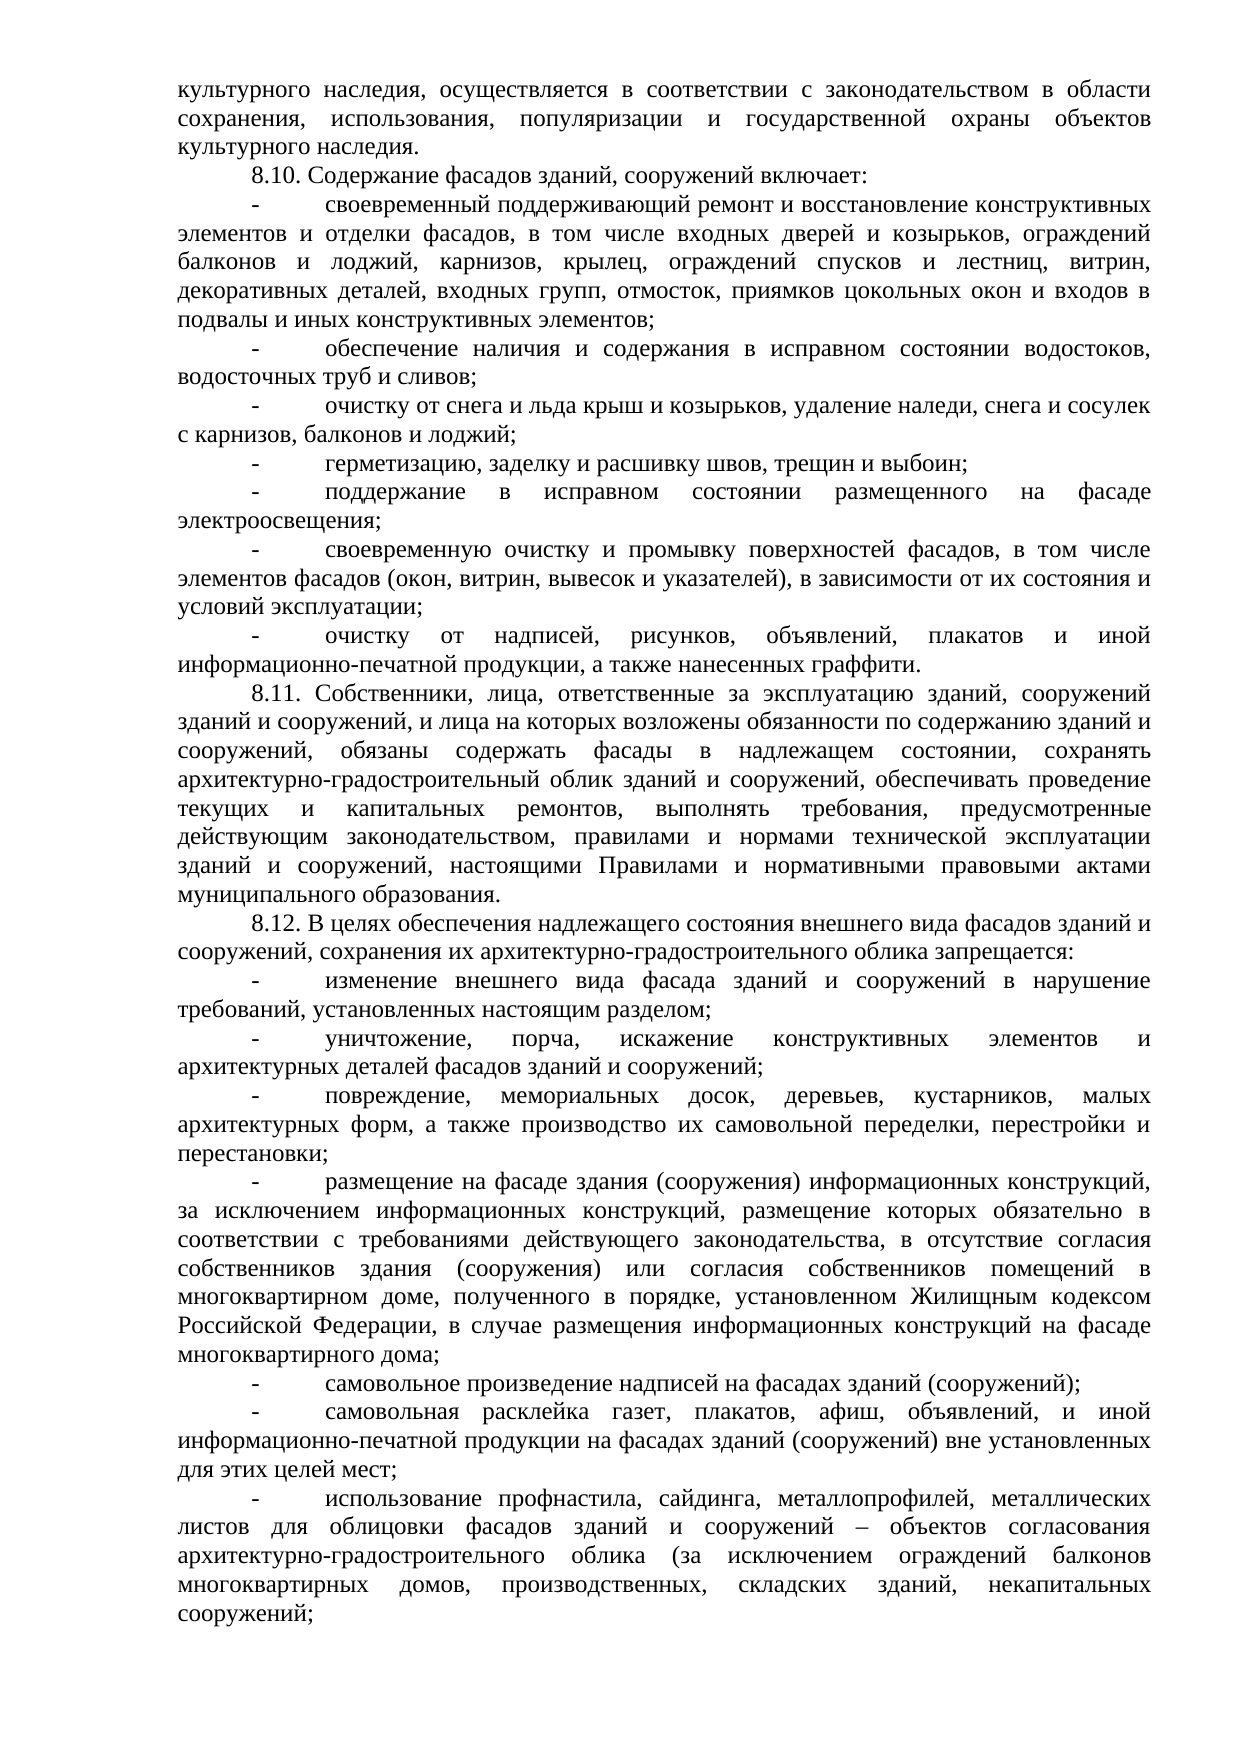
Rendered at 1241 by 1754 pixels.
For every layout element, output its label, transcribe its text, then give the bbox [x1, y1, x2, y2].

text - использование профнастила, сайдинга, металлопрофилей, металлических листов для облицовки фасадов зданий и сооружений – объектов согласования архитектурно-градостроительного облика (за исключением ограждений балконов многоквартирных домов, производственных, складских зданий, некапитальных сооружений; [177, 1483, 1152, 1626]
text - обеспечение наличия и содержания в исправном состоянии водостоков, водосточных труб и сливов; [177, 333, 1152, 390]
text - своевременный поддерживающий ремонт и восстановление конструктивных элементов и отделки фасадов, в том числе входных дверей и козырьков, ограждений балконов и лоджий, карнизов, крылец, ограждений спусков и лестниц, витрин, декоративных деталей, входных групп, отмосток, приямков цокольных окон и входов в подвалы и иных конструктивных элементов; [177, 189, 1152, 333]
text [177, 74, 1152, 160]
text - очистку от надписей, рисунков, объявлений, плакатов и иной информационно-печатной продукции, а также нанесенных граффити. [177, 620, 1152, 678]
text - герметизацию, заделку и расшивку швов, трещин и выбоин; [177, 448, 1152, 476]
text 8.10. Содержание фасадов зданий, сооружений включает: [177, 160, 1152, 189]
text - поддержание в исправном состоянии размещенного на фасаде электроосвещения; [177, 476, 1152, 534]
text - самовольное произведение надписей на фасадах зданий (сооружений); [177, 1368, 1152, 1396]
text - изменение внешнего вида фасада зданий и сооружений в нарушение требований, установленных настоящим разделом; [177, 965, 1152, 1023]
text - размещение на фасаде здания (сооружения) информационных конструкций, за исключением информационных конструкций, размещение которых обязательно в соответствии с требованиями действующего законодательства, в отсутствие согласия собственников здания (сооружения) или согласия собственников помещений в многоквартирном доме, полученного в порядке, установленном Жилищным кодексом Российской Федерации, в случае размещения информационных конструкций на фасаде многоквартирного дома; [177, 1166, 1152, 1368]
text - уничтожение, порча, искажение конструктивных элементов и архитектурных деталей фасадов зданий и сооружений; [177, 1023, 1152, 1080]
text - очистку от снега и льда крыш и козырьков, удаление наледи, снега и сосулек с карнизов, балконов и лоджий; [177, 390, 1152, 448]
text 8.12. В целях обеспечения надлежащего состояния внешнего вида фасадов зданий и сооружений, сохранения их архитектурно-градостроительного облика запрещается: [177, 908, 1152, 965]
text - своевременную очистку и промывку поверхностей фасадов, в том числе элементов фасадов (окон, витрин, вывесок и указателей), в зависимости от их состояния и условий эксплуатации; [177, 534, 1152, 620]
text - повреждение, мемориальных досок, деревьев, кустарников, малых архитектурных форм, а также производство их самовольной переделки, перестройки и перестановки; [177, 1080, 1152, 1166]
text - самовольная расклейка газет, плакатов, афиш, объявлений, и иной информационно-печатной продукции на фасадах зданий (сооружений) вне установленных для этих целей мест; [177, 1396, 1152, 1483]
text 8.11. Собственники, лица, ответственные за эксплуатацию зданий, сооружений зданий и сооружений, и лица на которых возложены обязанности по содержанию зданий и сооружений, обязаны содержать фасады в надлежащем состоянии, сохранять архитектурно-градостроительный облик зданий и сооружений, обеспечивать проведение текущих и капитальных ремонтов, выполнять требования, предусмотренные действующим законодательством, правилами и нормами технической эксплуатации зданий и сооружений, настоящими Правилами и нормативными правовыми актами муниципального образования. [177, 678, 1152, 908]
